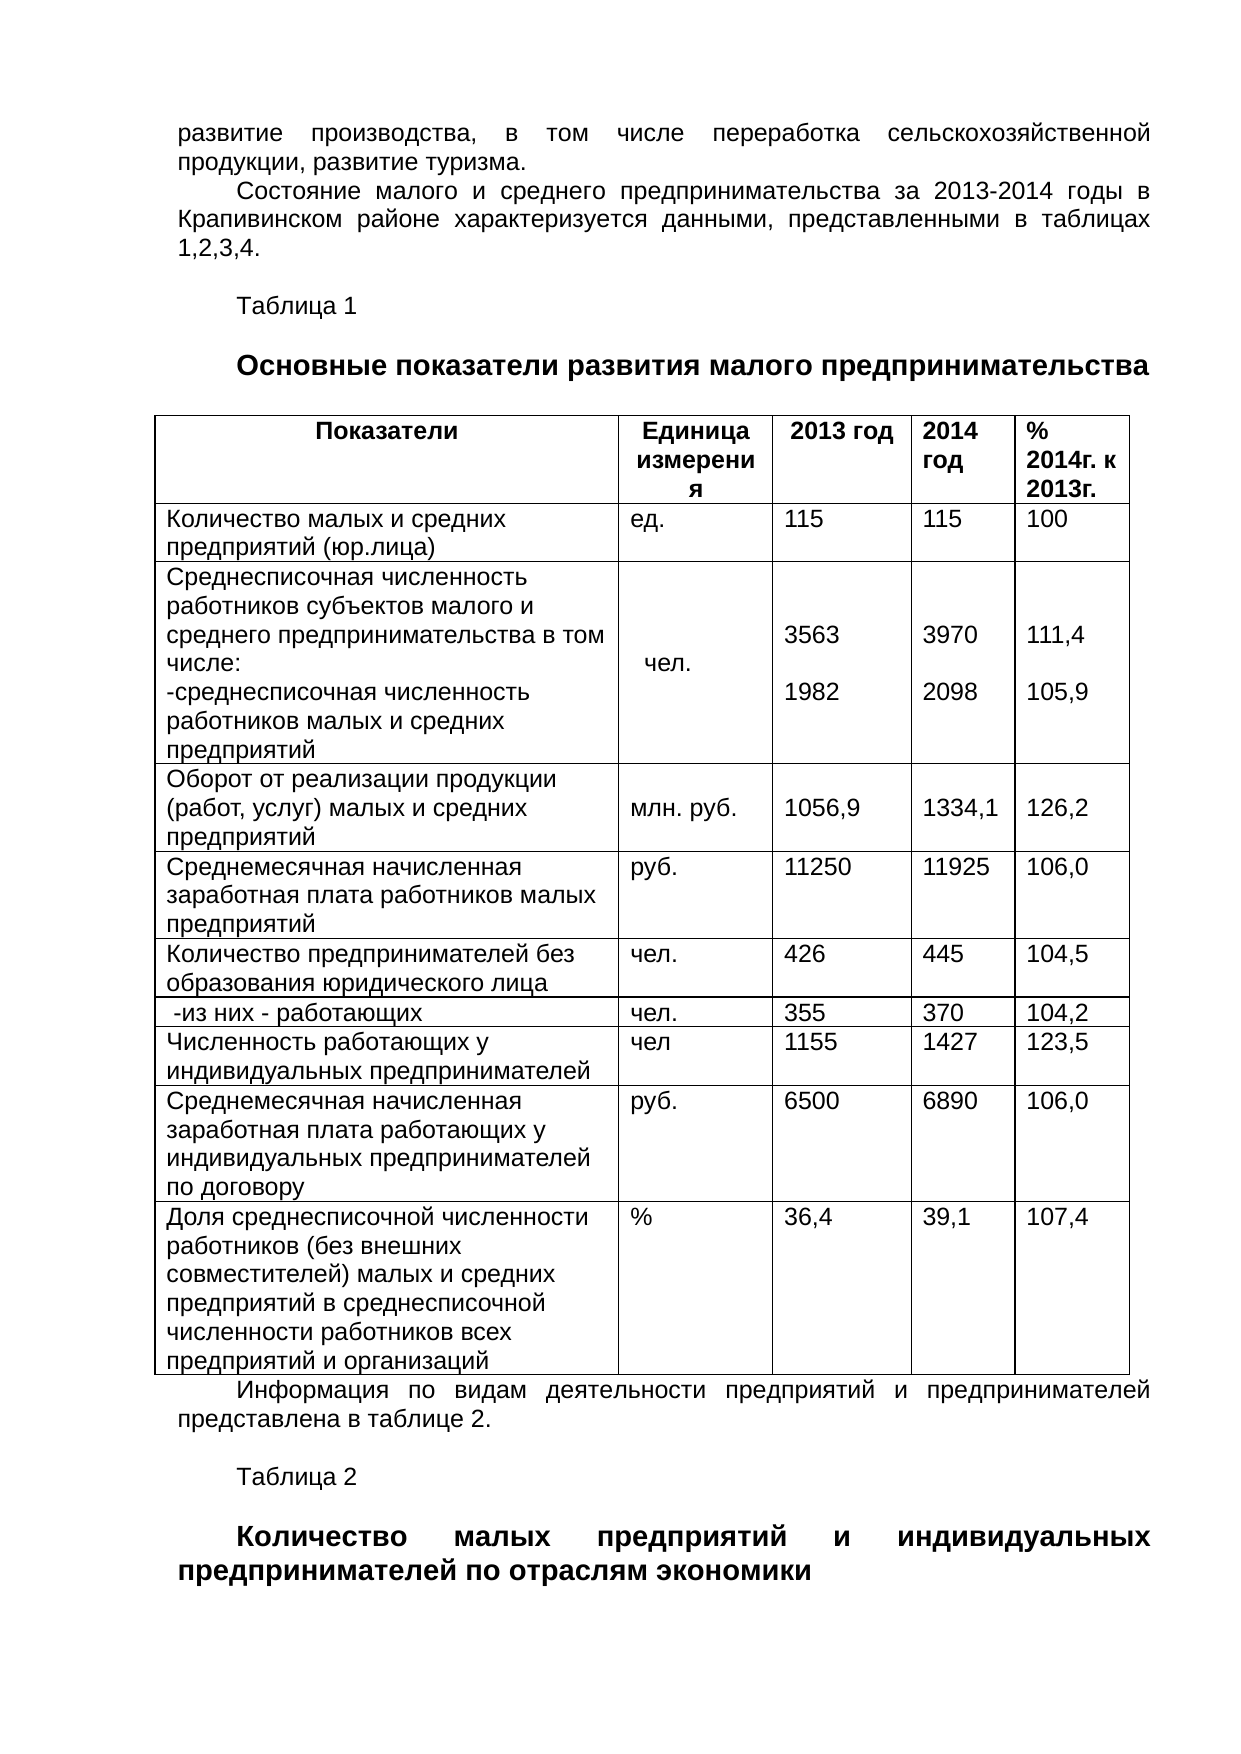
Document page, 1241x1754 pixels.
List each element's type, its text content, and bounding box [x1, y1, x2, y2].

table_cell 11250 [773, 852, 911, 938]
table_cell 6890 [912, 1086, 1014, 1201]
table_cell % [619, 1202, 772, 1374]
table_header % 2014г. к 2013г. [1016, 416, 1129, 502]
table_cell руб. [619, 1086, 772, 1201]
text Количество малых предприятий и индивидуальных предпринимателей по отраслям экономики [177, 1519, 1152, 1586]
table_cell чел [619, 1027, 772, 1085]
table_cell 445 [912, 939, 1014, 996]
table_cell 107,4 [1016, 1202, 1129, 1374]
table_cell Количество малых и средних предприятий (юр.лица) [156, 504, 618, 561]
text Таблица 1 [177, 291, 1152, 319]
table_cell 1155 [773, 1027, 911, 1085]
text Таблица 2 [177, 1462, 1152, 1490]
table_cell 3563 1982 [773, 562, 911, 763]
table_cell 100 [1016, 504, 1129, 561]
table_cell 11925 [912, 852, 1014, 938]
table_cell Оборот от реализации продукции (работ, услуг) малых и средних предприятий [156, 764, 618, 851]
table_cell Численность работающих у индивидуальных предпринимателей [156, 1027, 618, 1085]
table_cell 426 [773, 939, 911, 996]
table_cell 3970 2098 [912, 562, 1014, 763]
table_cell млн. руб. [619, 764, 772, 851]
table_cell ед. [619, 504, 772, 561]
table_cell -из них - работающих [156, 998, 618, 1026]
table_cell 106,0 [1016, 852, 1129, 938]
table_cell 36,4 [773, 1202, 911, 1374]
table_cell 39,1 [912, 1202, 1014, 1374]
table_header 2013 год [773, 416, 911, 502]
table_cell чел. [619, 939, 772, 996]
table_cell руб. [619, 852, 772, 938]
table_cell чел. [619, 562, 772, 763]
table_cell Доля среднесписочной численности работников (без внешних совместителей) малых и средних предприятий в среднесписочной численности работников всех предприятий и организаций [156, 1202, 618, 1374]
table_cell 355 [773, 998, 911, 1026]
table_cell 1056,9 [773, 764, 911, 851]
table_header Показатели [156, 416, 618, 502]
table_cell 115 [912, 504, 1014, 561]
table_cell Количество предпринимателей без образования юридического лица [156, 939, 618, 996]
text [177, 118, 1152, 176]
table_cell 6500 [773, 1086, 911, 1201]
table_cell Среднесписочная численность работников субъектов малого и среднего предпринимательства в том числе: -среднесписочная численность работников малых и средних предприятий [156, 562, 618, 763]
table_header Единица измерения [619, 416, 772, 502]
table_cell 115 [773, 504, 911, 561]
table_cell 104,5 [1016, 939, 1129, 996]
table_header 2014 год [912, 416, 1014, 502]
table_cell 104,2 [1016, 998, 1129, 1026]
table_cell 106,0 [1016, 1086, 1129, 1201]
table_cell 1427 [912, 1027, 1014, 1085]
table_cell 123,5 [1016, 1027, 1129, 1085]
table_cell 111,4 105,9 [1016, 562, 1129, 763]
table_cell Среднемесячная начисленная заработная плата работающих у индивидуальных предпринимателей по договору [156, 1086, 618, 1201]
text Состояние малого и среднего предпринимательства за 2013-2014 годы в Крапивинском районе характеризуется данными, представленными в таблицах 1,2,3,4. [177, 176, 1152, 262]
text Основные показатели развития малого предпринимательства [177, 348, 1152, 382]
table_cell 370 [912, 998, 1014, 1026]
table_cell 126,2 [1016, 764, 1129, 851]
text Информация по видам деятельности предприятий и предпринимателей представлена в таблице 2. [177, 1375, 1152, 1433]
table_cell чел. [619, 998, 772, 1026]
table_cell 1334,1 [912, 764, 1014, 851]
table_cell Среднемесячная начисленная заработная плата работников малых предприятий [156, 852, 618, 938]
